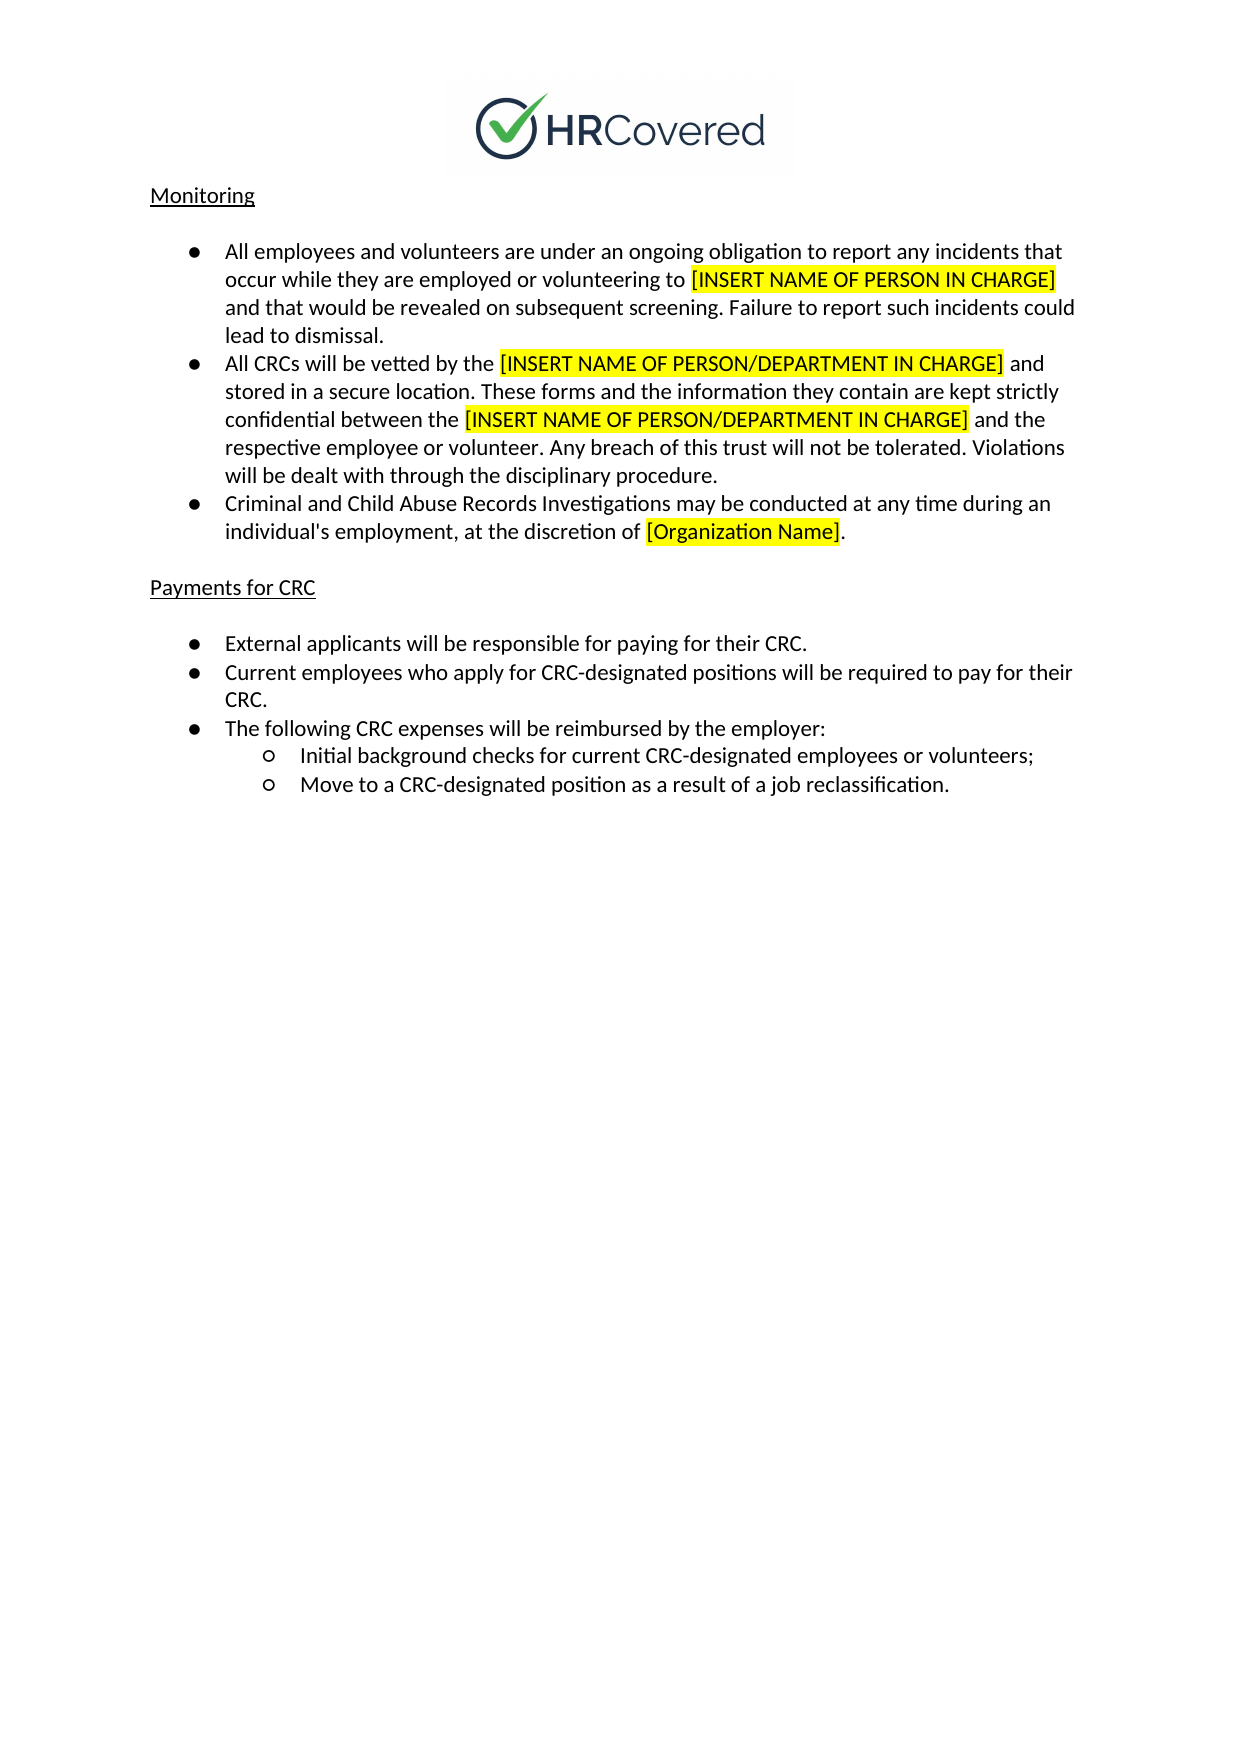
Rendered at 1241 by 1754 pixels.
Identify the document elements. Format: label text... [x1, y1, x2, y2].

text Payments for CRC [150, 573, 1090, 602]
list Criminal and Child Abuse Records Investigations may be conducted at any time during an individual's employment, at the discretion of [Organization Name]. [187, 489, 1090, 546]
list Move to a CRC-designated position as a result of a job reclassification. [262, 770, 1090, 798]
picture [444, 75, 796, 178]
list All employees and volunteers are under an ongoing obligation to report any incidents that occur while they are employed or volunteering to [INSERT NAME OF PERSON IN CHARGE] and that would be revealed on subsequent screening. Failure to report such incidents could lead to dismissal. [187, 237, 1090, 349]
list The following CRC expenses will be reimbursed by the employer: [187, 714, 1090, 742]
list All CRCs will be vetted by the [INSERT NAME OF PERSON/DEPARTMENT IN CHARGE] and stored in a secure location. These forms and the information they contain are kept strictly confidential between the [INSERT NAME OF PERSON/DEPARTMENT IN CHARGE] and the respective employee or volunteer. Any breach of this trust will not be tolerated. Violations will be dealt with through the disciplinary procedure. [187, 349, 1090, 489]
list Current employees who apply for CRC-designated positions will be required to pay for their CRC. [187, 658, 1090, 714]
text Monitoring [150, 181, 1090, 209]
list External applicants will be responsible for paying for their CRC. [187, 629, 1090, 658]
list Initial background checks for current CRC-designated employees or volunteers; [262, 742, 1090, 770]
